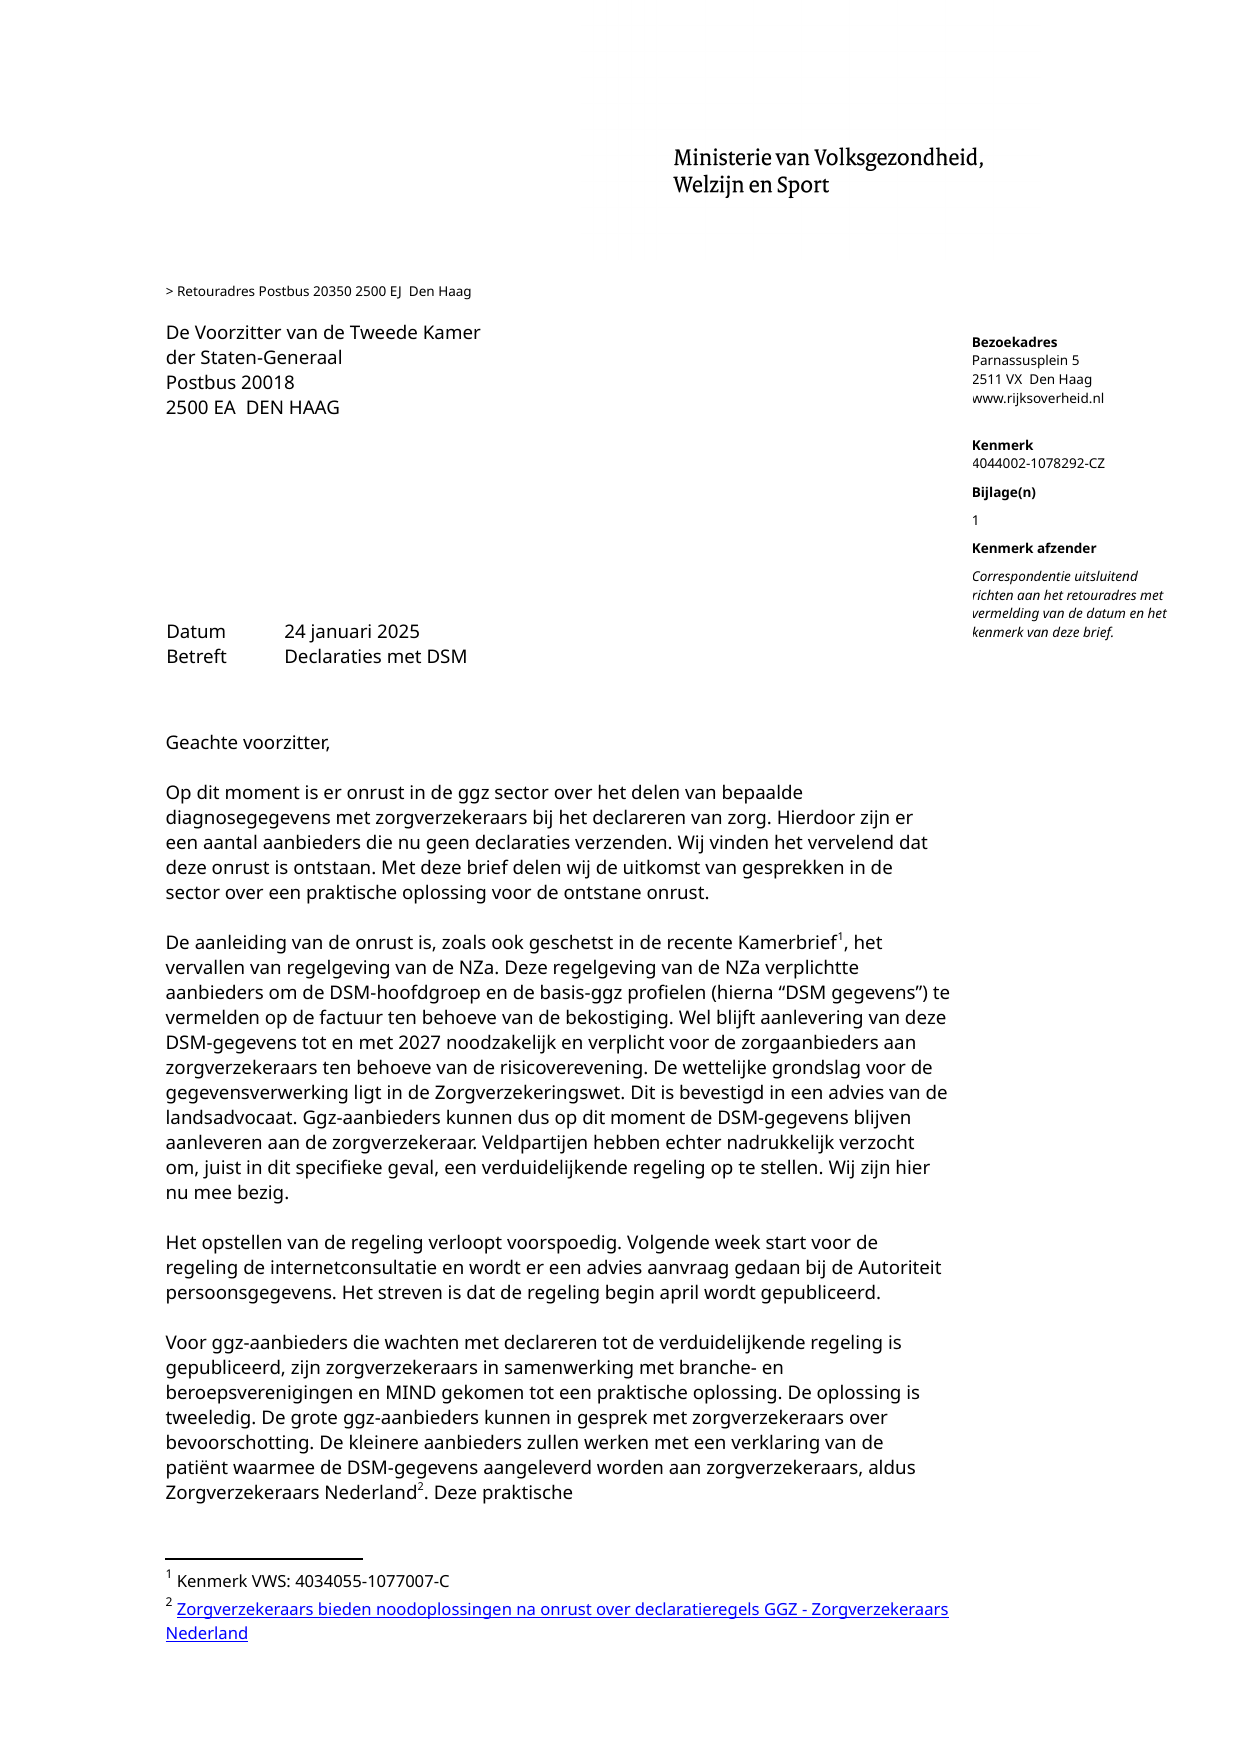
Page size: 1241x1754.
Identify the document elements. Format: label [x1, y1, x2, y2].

picture [581, 0, 1042, 260]
